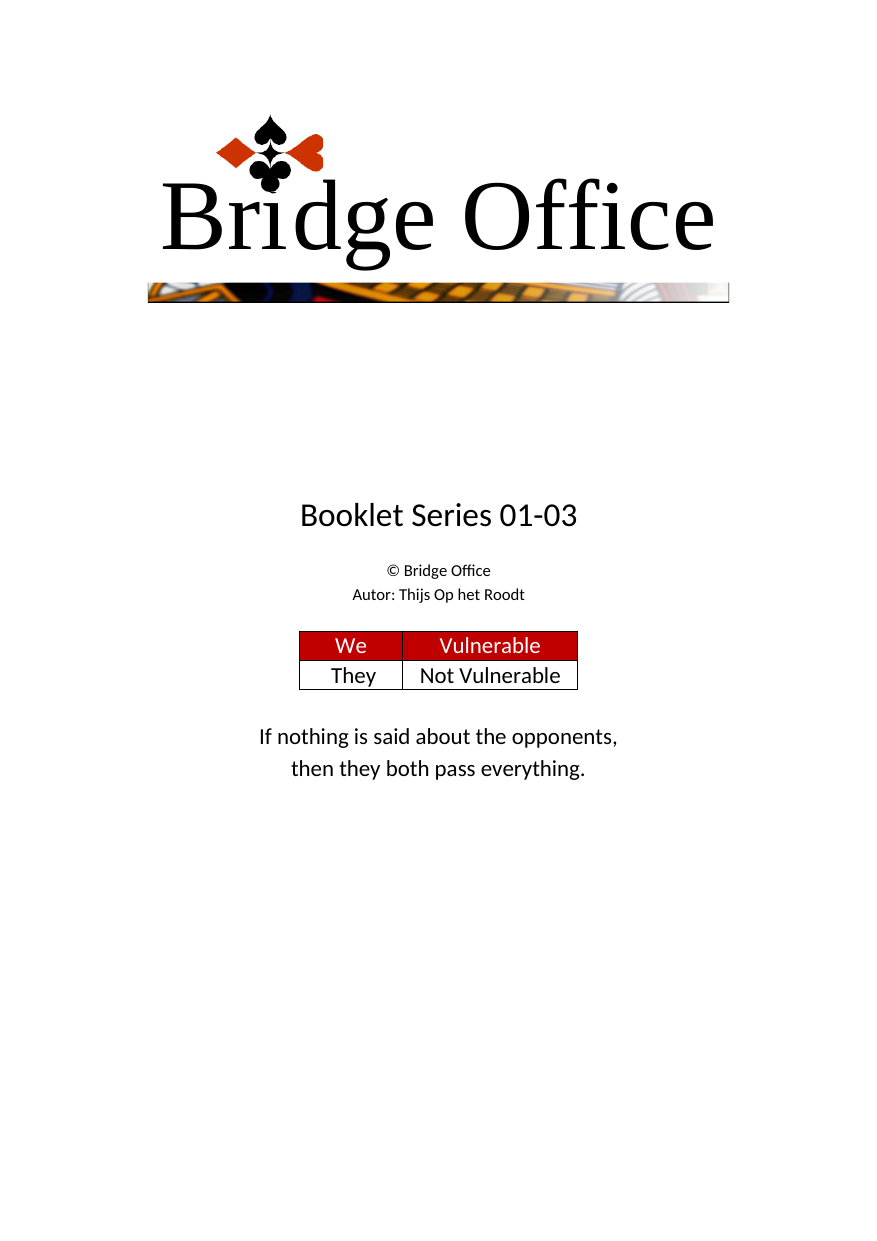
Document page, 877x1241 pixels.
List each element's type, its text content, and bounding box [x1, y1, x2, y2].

text If nothing is said about the opponents, [148, 722, 729, 750]
table_header Vulnerable [403, 632, 577, 660]
text Autor: Thijs Op het Roodt [148, 584, 729, 604]
picture [147, 283, 730, 303]
table_cell They [300, 661, 402, 689]
table_header We [300, 632, 402, 660]
text Booklet Series 01-03 © Bridge Office [148, 447, 729, 581]
table_cell Not Vulnerable [403, 661, 577, 689]
text then they both pass everything. [148, 754, 729, 782]
